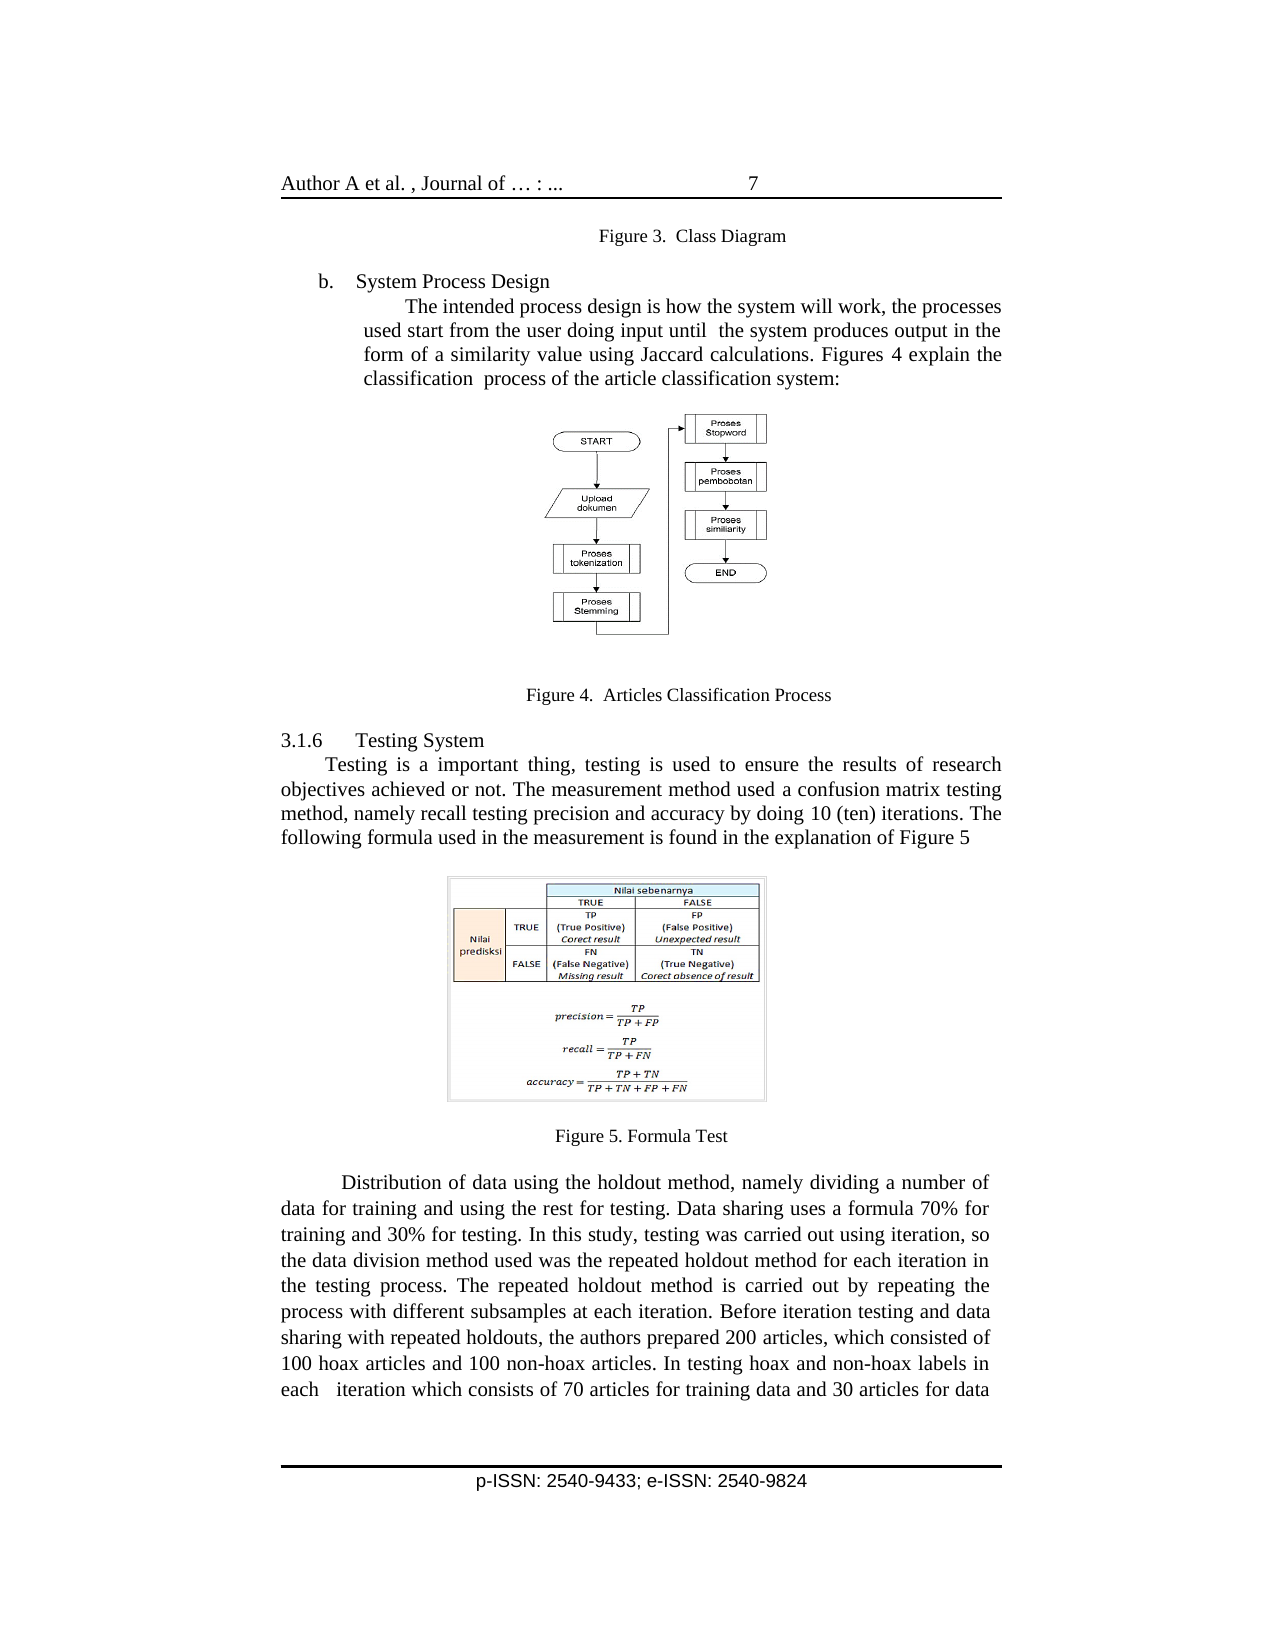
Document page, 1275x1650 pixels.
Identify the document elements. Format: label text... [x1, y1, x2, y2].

text Figure 4. Articles Classification Process [281, 683, 1002, 705]
text Figure 3. Class Diagram [308, 225, 1002, 246]
list Testing System [281, 728, 1002, 752]
list System Process Design [318, 269, 1002, 293]
text Testing is a important thing, testing is used to ensure the results of research objectives achieved or not. The measurement method used a confusion matrix testing method, namely recall testing precision and accuracy by doing 10 (ten) iterations. The following formula used in the measurement is found in the explanation of Figure 5 [281, 752, 1002, 849]
picture [544, 413, 767, 635]
text The intended process design is how the system will work, the processes used start from the user doing input until the system produces output in the form of a similarity value using Jaccard calculations. Figures 4 explain the classification process of the article classification system: [363, 293, 1002, 390]
picture [447, 876, 767, 1102]
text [281, 1170, 991, 1401]
